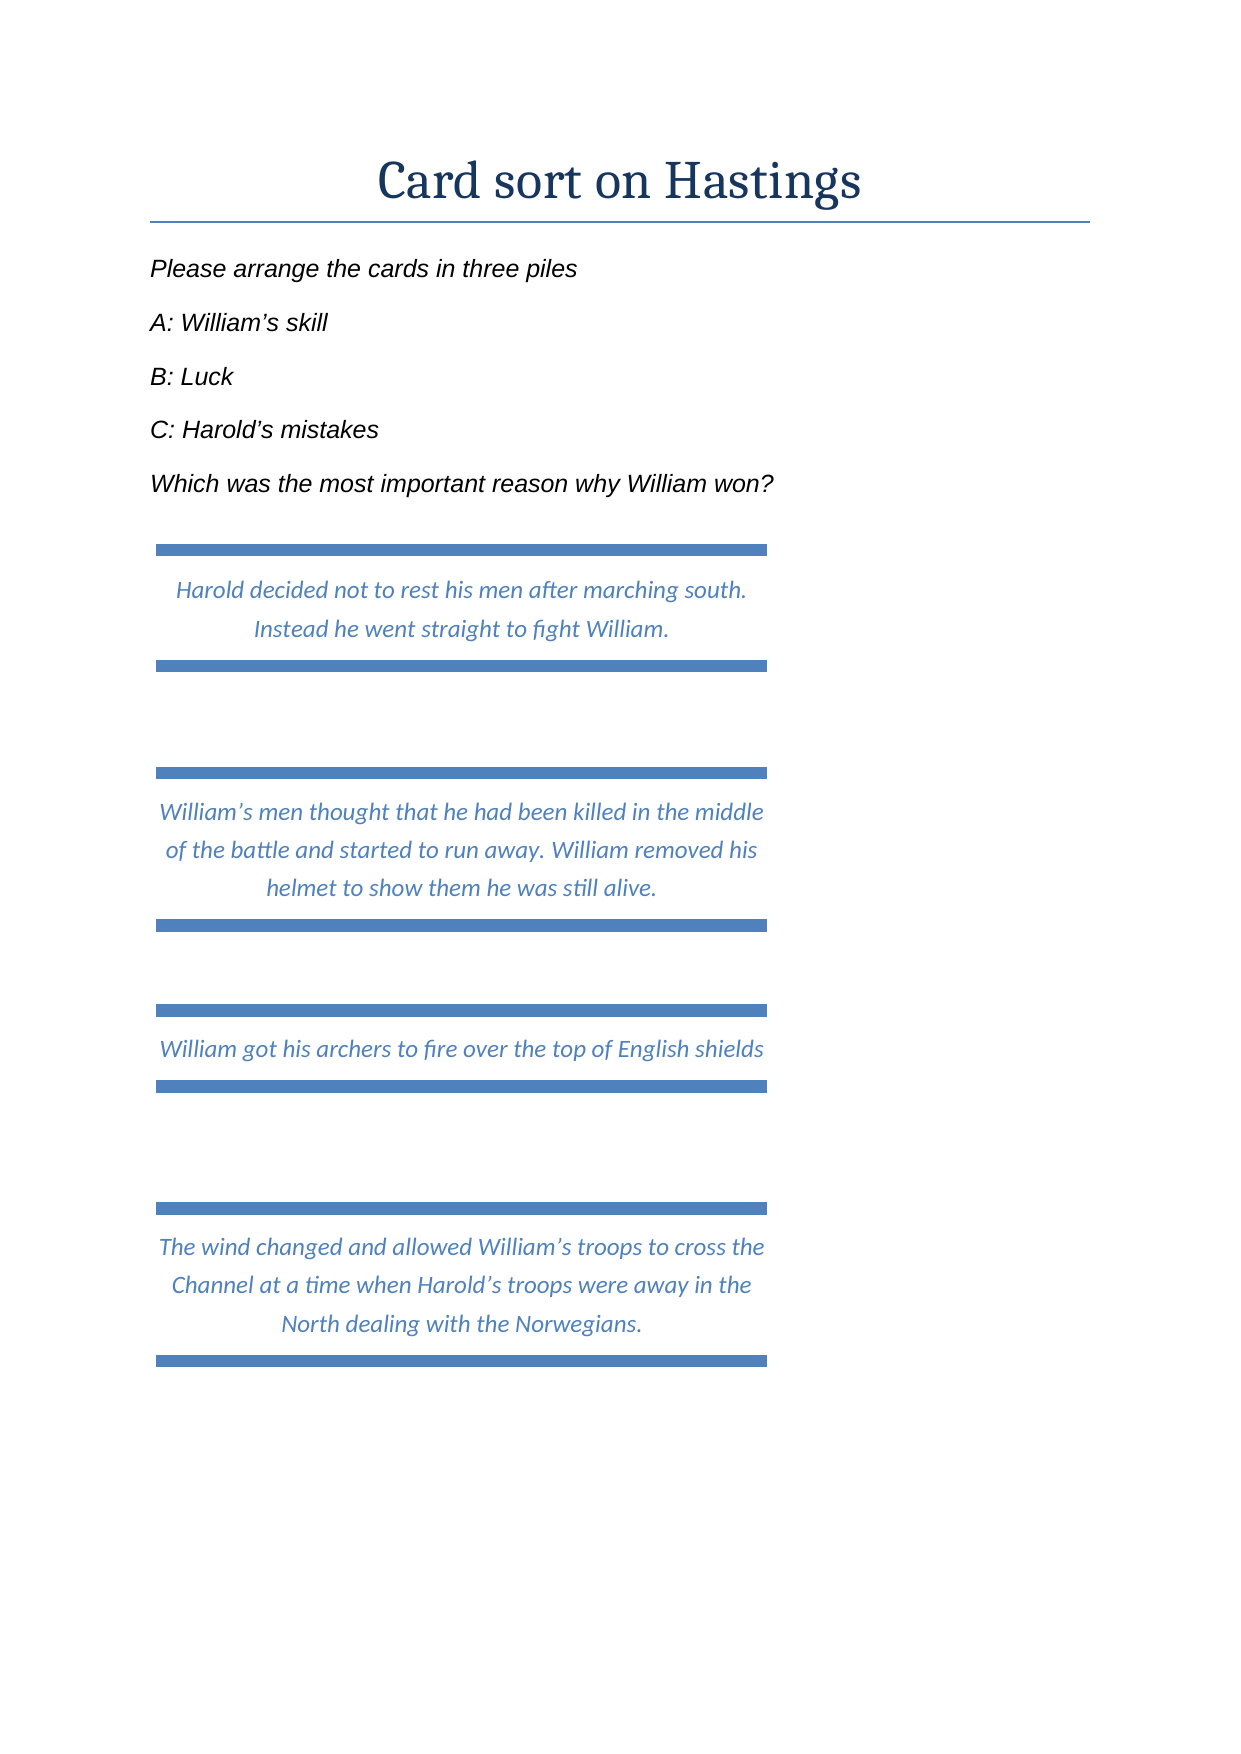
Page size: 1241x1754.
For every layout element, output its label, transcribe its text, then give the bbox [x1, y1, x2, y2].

text C: Harold’s mistakes [150, 416, 1090, 444]
text B: Luck [150, 362, 1090, 390]
title Card sort on Hastings [150, 150, 1090, 221]
text Which was the most important reason why William won? [150, 469, 1090, 498]
text Please arrange the cards in three piles [150, 254, 1090, 283]
text A: William’s skill [150, 308, 1090, 337]
